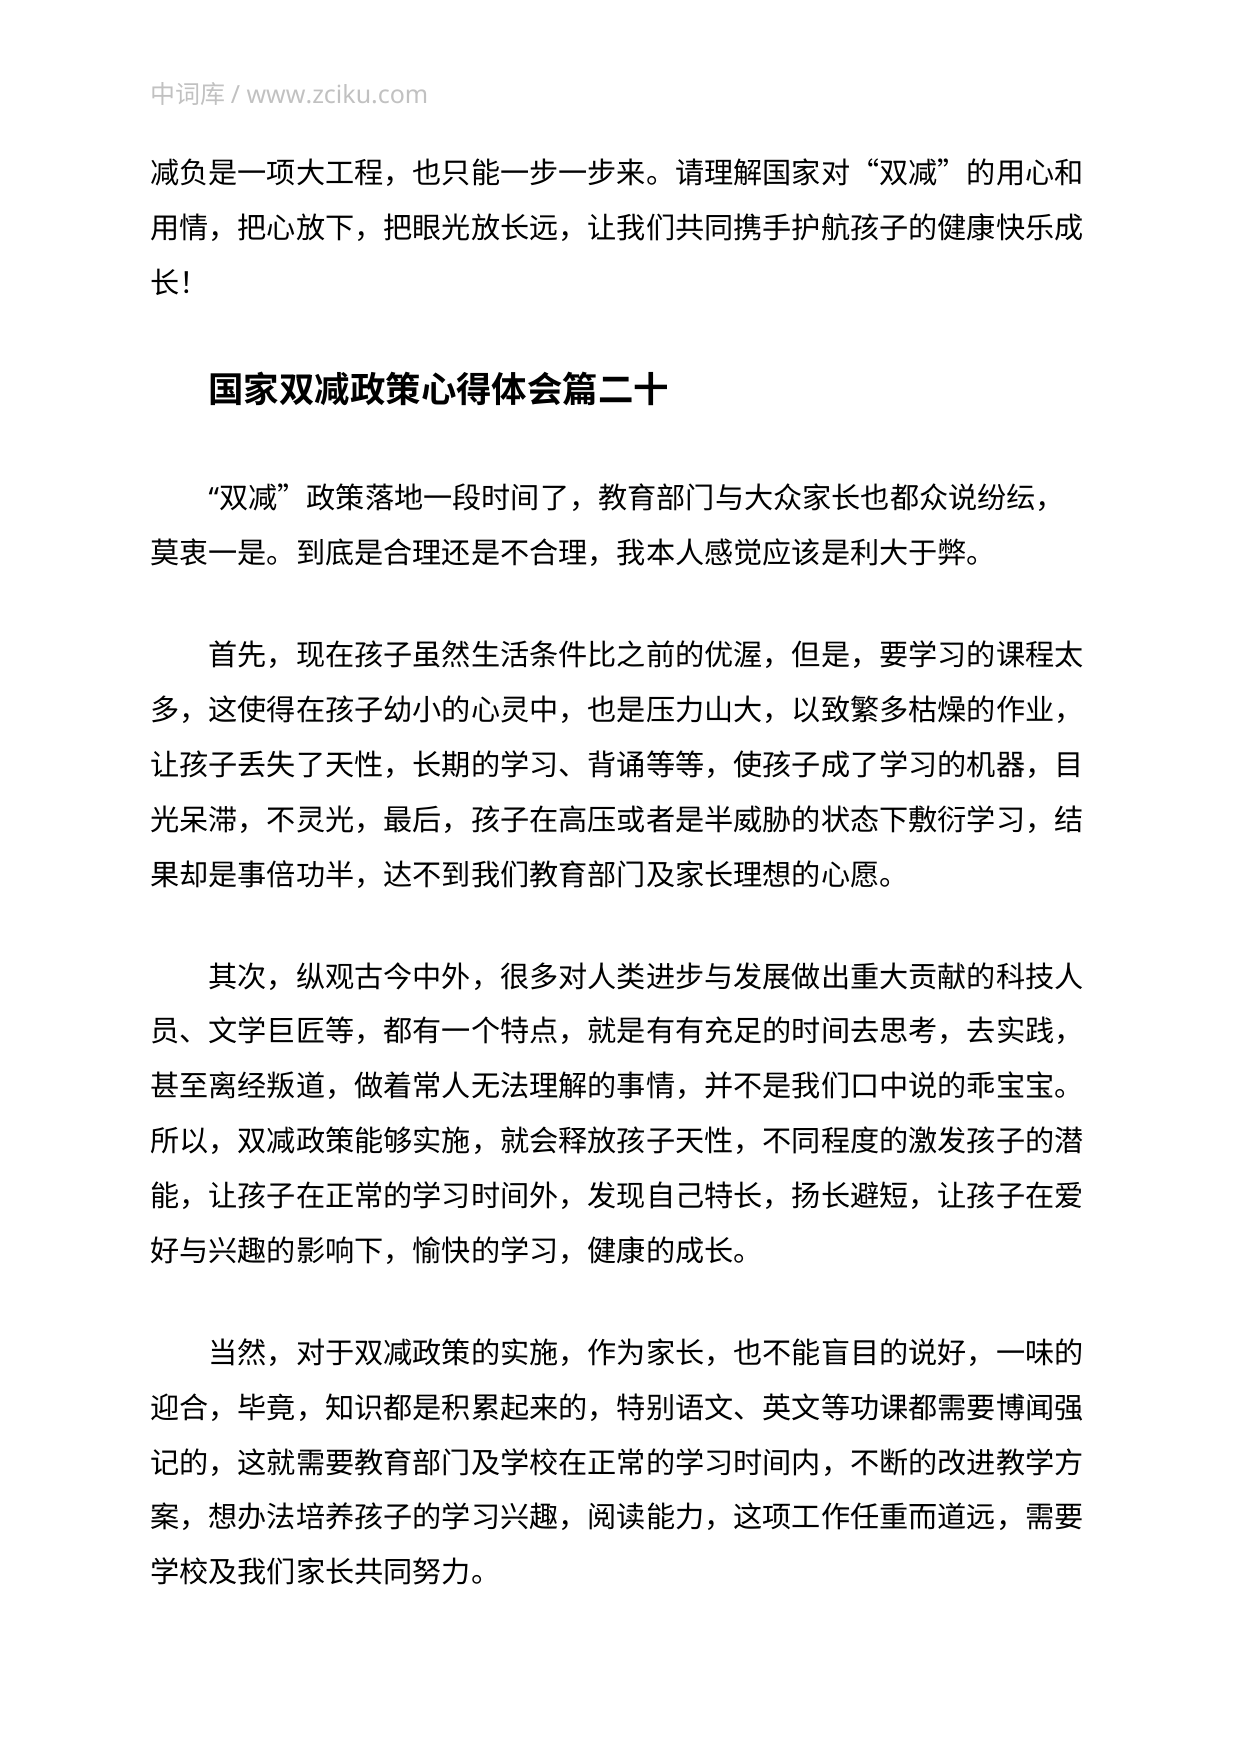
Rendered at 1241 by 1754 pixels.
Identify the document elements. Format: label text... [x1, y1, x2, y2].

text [150, 150, 1090, 302]
text 当然，对于双减政策的实施，作为家长，也不能盲目的说好，一味的迎合，毕竟，知识都是积累起来的，特别语文、英文等功课都需要博闻强记的，这就需要教育部门及学校在正常的学习时间内，不断的改进教学方案，想办法培养孩子的学习兴趣，阅读能力，这项工作任重而道远，需要学校及我们家长共同努力。 [150, 1329, 1090, 1591]
text “双减”政策落地一段时间了，教育部门与大众家长也都众说纷纭，莫衷一是。到底是合理还是不合理，我本人感觉应该是利大于弊。 [150, 475, 1090, 572]
text 首先，现在孩子虽然生活条件比之前的优渥，但是，要学习的课程太多，这使得在孩子幼小的心灵中，也是压力山大，以致繁多枯燥的作业，让孩子丢失了天性，长期的学习、背诵等等，使孩子成了学习的机器，目光呆滞，不灵光，最后，孩子在高压或者是半威胁的状态下敷衍学习，结果却是事倍功半，达不到我们教育部门及家长理想的心愿。 [150, 632, 1090, 894]
text 其次，纵观古今中外，很多对人类进步与发展做出重大贡献的科技人员、文学巨匠等，都有一个特点，就是有有充足的时间去思考，去实践，甚至离经叛道，做着常人无法理解的事情，并不是我们口中说的乖宝宝。所以，双减政策能够实施，就会释放孩子天性，不同程度的激发孩子的潜能，让孩子在正常的学习时间外，发现自己特长，扬长避短，让孩子在爱好与兴趣的影响下，愉快的学习，健康的成长。 [150, 953, 1090, 1270]
text 国家双减政策心得体会篇二十 [150, 362, 1090, 413]
